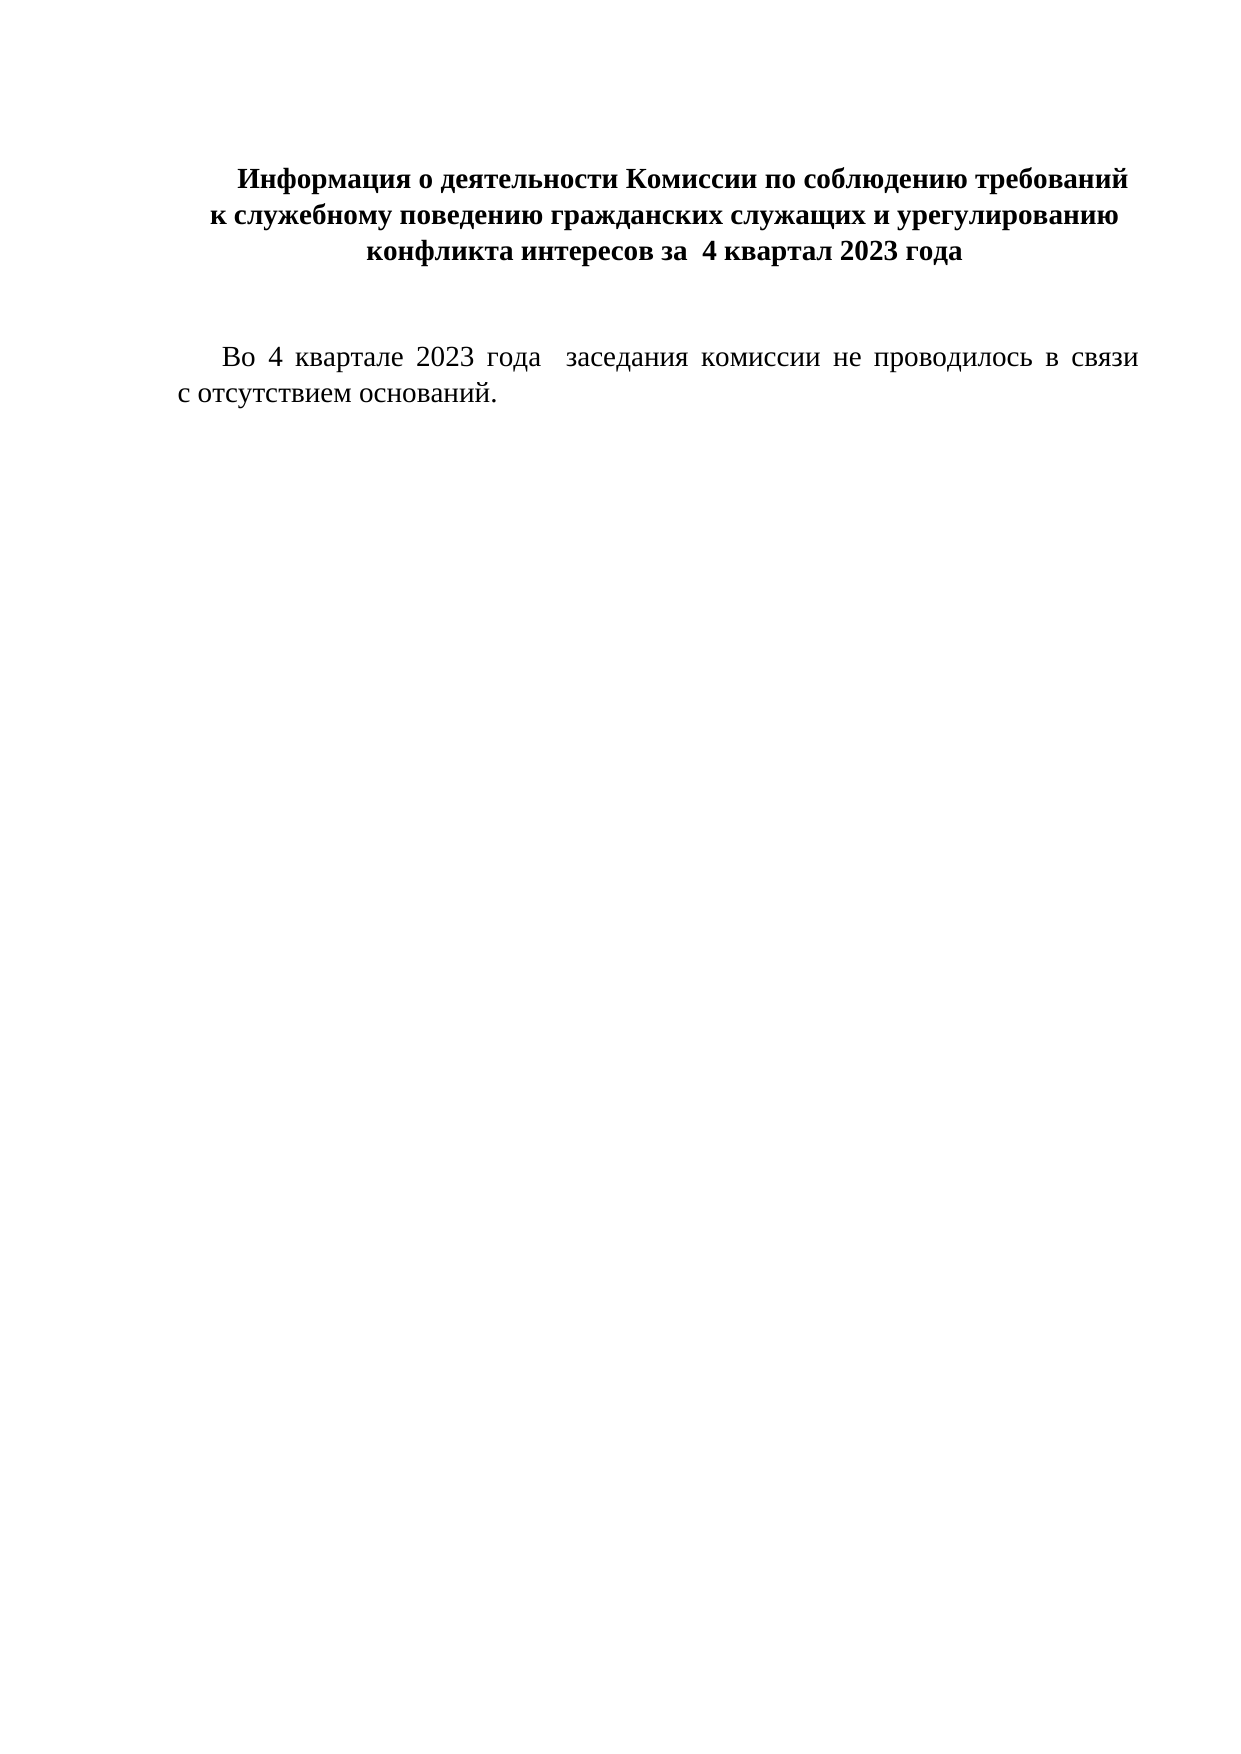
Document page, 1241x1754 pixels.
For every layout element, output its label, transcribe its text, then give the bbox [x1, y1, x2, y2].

text Во 4 квартале 2023 года заседания комиссии не проводилось в связи с отсутствием оснований. [177, 339, 1152, 408]
text Информация о деятельности Комиссии по соблюдению требований к служебному поведению гражданских служащих и урегулированию конфликта интересов за 4 квартал 2023 года [177, 161, 1152, 267]
